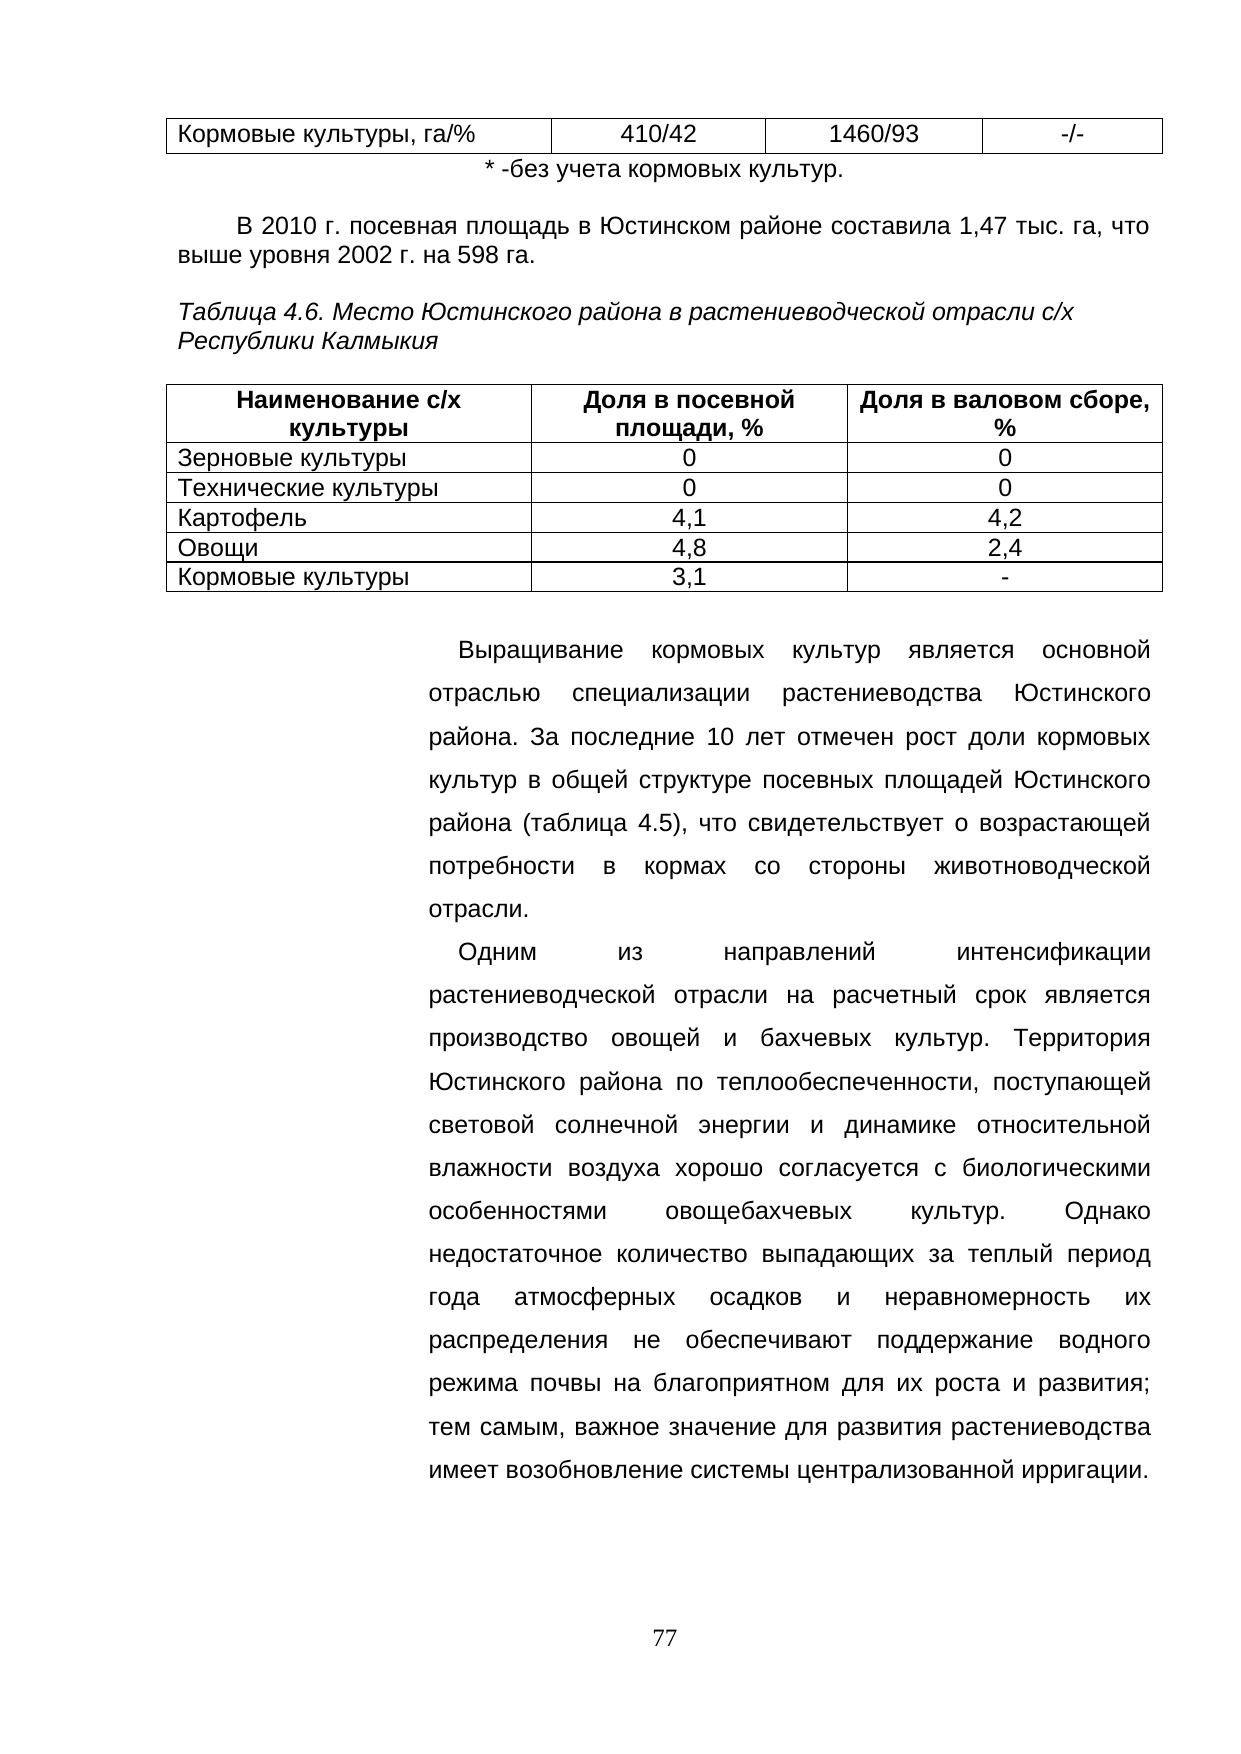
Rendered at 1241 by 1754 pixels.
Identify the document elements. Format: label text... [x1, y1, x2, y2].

table_cell -/- [983, 119, 1162, 153]
table_cell 1460/93 [766, 119, 982, 153]
table_cell 4,2 [848, 503, 1162, 532]
table_header Наименование с/х культуры [167, 385, 531, 442]
table_cell 0 [532, 473, 847, 502]
text В 2010 г. посевная площадь в Юстинском районе составила 1,47 тыс. га, что выше уровня 2002 г. на 598 га. [177, 211, 1152, 269]
text Выращивание кормовых культур является основной отраслью специализации растениеводства Юстинского района. За последние 10 лет отмечен рост доли кормовых культур в общей структуре посевных площадей Юстинского района (таблица 4.5), что свидетельствует о возрастающей потребности в кормах со стороны животноводческой отрасли. [428, 635, 1152, 923]
table_cell 410/42 [552, 119, 765, 153]
table_cell 0 [532, 443, 847, 472]
table_cell 3,1 [532, 563, 847, 591]
table_cell Картофель [167, 503, 531, 532]
table_cell 0 [848, 473, 1162, 502]
table_header Доля в посевной площади, % [532, 385, 847, 442]
table_cell Технические культуры [167, 473, 531, 502]
table_cell 2,4 [848, 533, 1162, 561]
table_cell 4,1 [532, 503, 847, 532]
text Одним из направлений интенсификации растениеводческой отрасли на расчетный срок является производство овощей и бахчевых культур. Территория Юстинского района по теплообеспеченности, поступающей световой солнечной энергии и динамике относительной влажности воздуха хорошо согласуется с биологическими особенностями овощебахчевых культур. Однако недостаточное количество выпадающих за теплый период года атмосферных осадков и неравномерность их распределения не обеспечивают поддержание водного режима почвы на благоприятном для их роста и развития; тем самым, важное значение для развития растениеводства имеет возобновление системы централизованной ирригации. [428, 937, 1152, 1483]
table_cell Овощи [167, 533, 531, 561]
text * -без учета кормовых культур. [177, 154, 1152, 182]
table_cell 0 [848, 443, 1162, 472]
table_cell Кормовые культуры, га/% [167, 119, 551, 153]
table_header Доля в валовом сборе, % [848, 385, 1162, 442]
table_cell - [848, 563, 1162, 591]
table_cell 4,8 [532, 533, 847, 561]
table_cell Зерновые культуры [167, 443, 531, 472]
table_cell Кормовые культуры [167, 563, 531, 591]
text Таблица 4.6. Место Юстинского района в растениеводческой отрасли с/х Республики Калмыкия [177, 297, 1152, 355]
